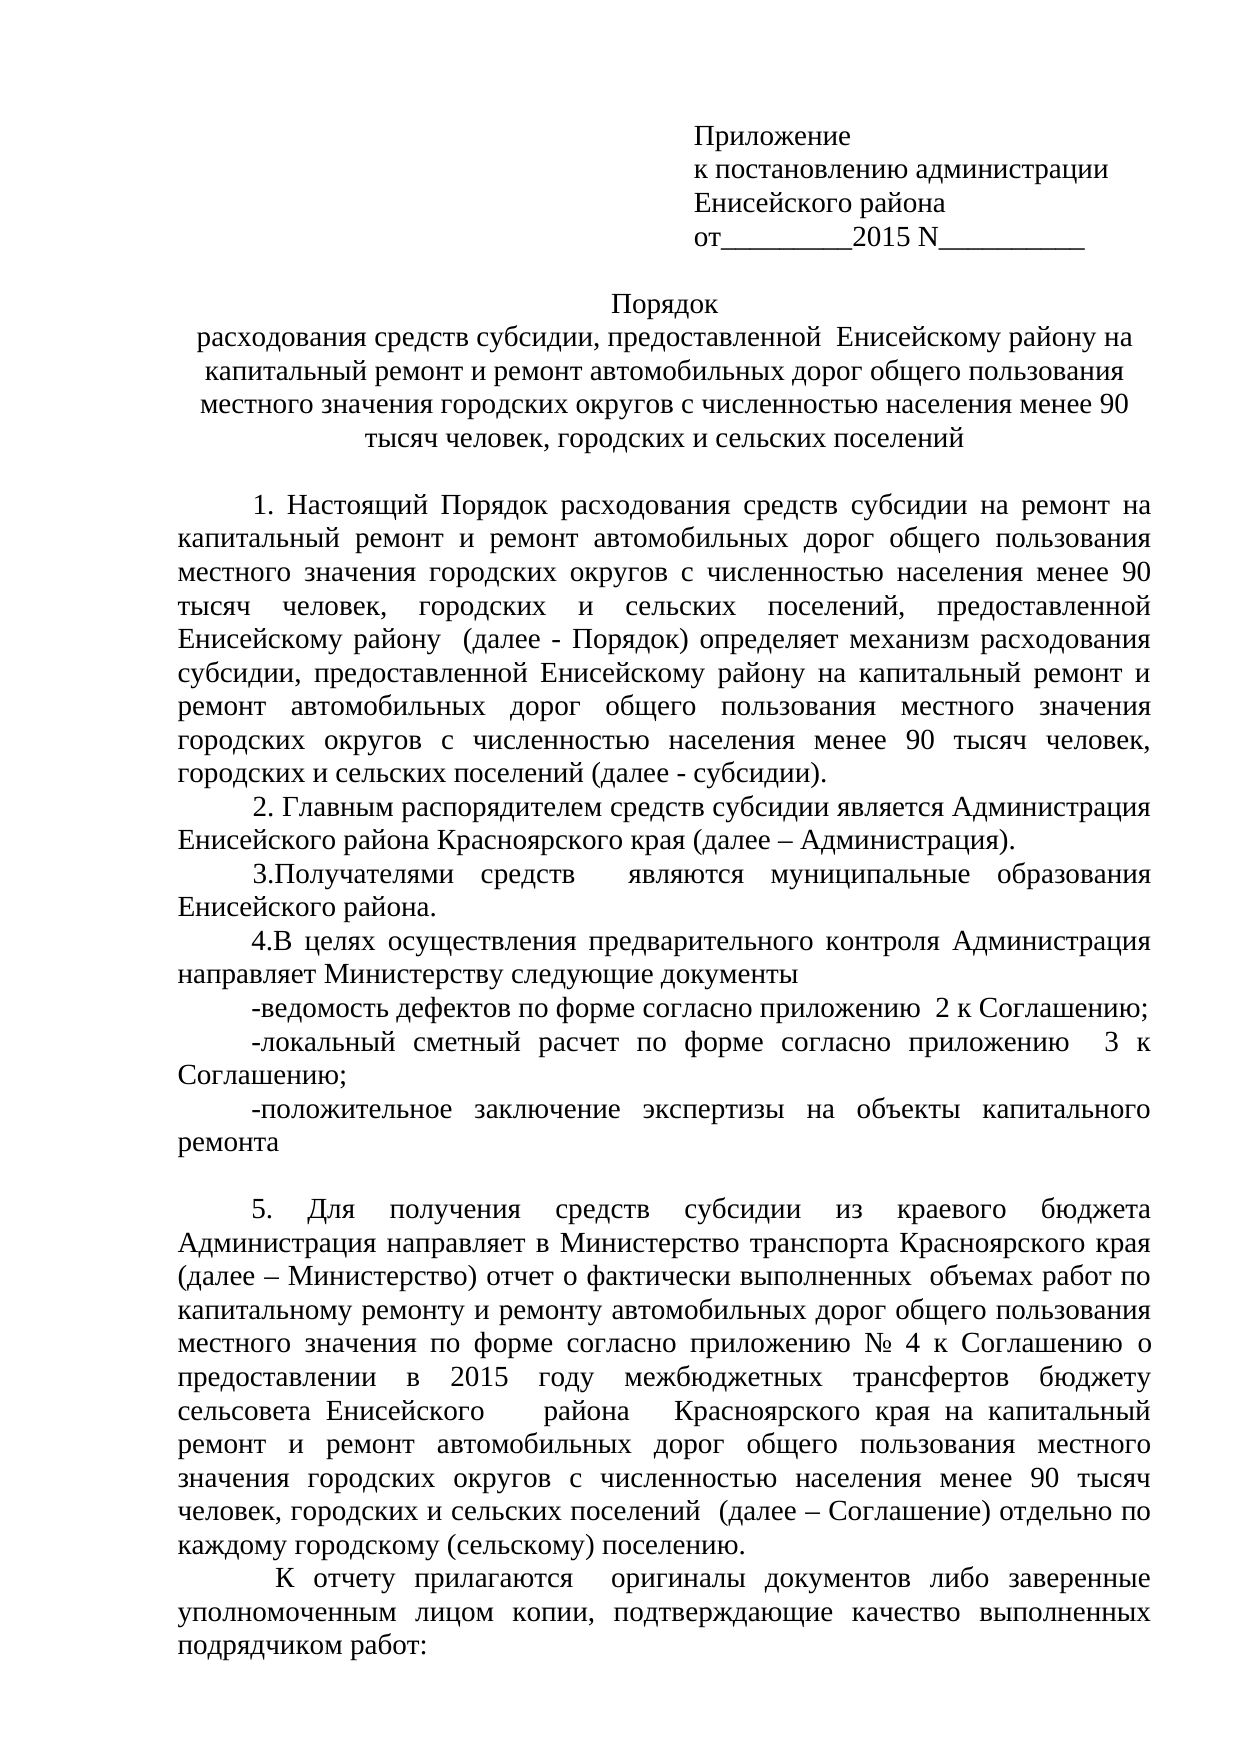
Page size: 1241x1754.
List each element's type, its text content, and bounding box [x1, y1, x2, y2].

text 2. Главным распорядителем средств субсидии является Администрация Енисейского района Красноярского края (далее – Администрация). [177, 789, 1152, 856]
text 3.Получателями средств являются муниципальные образования Енисейского района. [177, 856, 1152, 923]
text расходования средств субсидии, предоставленной Енисейскому району на капитальный ремонт и ремонт автомобильных дорог общего пользования местного значения городских округов с численностью населения менее 90 тысяч человек, городских и сельских поселений [177, 319, 1152, 453]
text -ведомость дефектов по форме согласно приложению 2 к Соглашению; [177, 990, 1152, 1024]
text к постановлению администрации [620, 152, 1152, 185]
text Порядок [177, 286, 1152, 319]
text 5. Для получения средств субсидии из краевого бюджета Администрация направляет в Министерство транспорта Красноярского края (далее – Министерство) отчет о фактически выполненных объемах работ по капитальному ремонту и ремонту автомобильных дорог общего пользования местного значения по форме согласно приложению № 4 к Соглашению о предоставлении в 2015 году межбюджетных трансфертов бюджету сельсовета Енисейского района Красноярского края на капитальный ремонт и ремонт автомобильных дорог общего пользования местного значения городских округов с численностью населения менее 90 тысяч человек, городских и сельских поселений (далее – Соглашение) отдельно по каждому городскому (сельскому) поселению. [177, 1191, 1152, 1560]
text 4.В целях осуществления предварительного контроля Администрация направляет Министерству следующие документы [177, 923, 1152, 990]
text -локальный сметный расчет по форме согласно приложению 3 к Соглашению; [177, 1024, 1152, 1091]
text 1. Настоящий Порядок расходования средств субсидии на ремонт на капитальный ремонт и ремонт автомобильных дорог общего пользования местного значения городских округов с численностью населения менее 90 тысяч человек, городских и сельских поселений, предоставленной Енисейскому району (далее - Порядок) определяет механизм расходования субсидии, предоставленной Енисейскому району на капитальный ремонт и ремонт автомобильных дорог общего пользования местного значения городских округов с численностью населения менее 90 тысяч человек, городских и сельских поселений (далее - субсидии). [177, 487, 1152, 789]
text от_________2015 N__________ [620, 219, 1152, 252]
text К отчету прилагаются оригиналы документов либо заверенные уполномоченным лицом копии, подтверждающие качество выполненных подрядчиком работ: [177, 1560, 1152, 1661]
text Приложение [620, 118, 1152, 152]
text -положительное заключение экспертизы на объекты капитального ремонта [177, 1091, 1152, 1158]
text Енисейского района [620, 185, 1152, 219]
